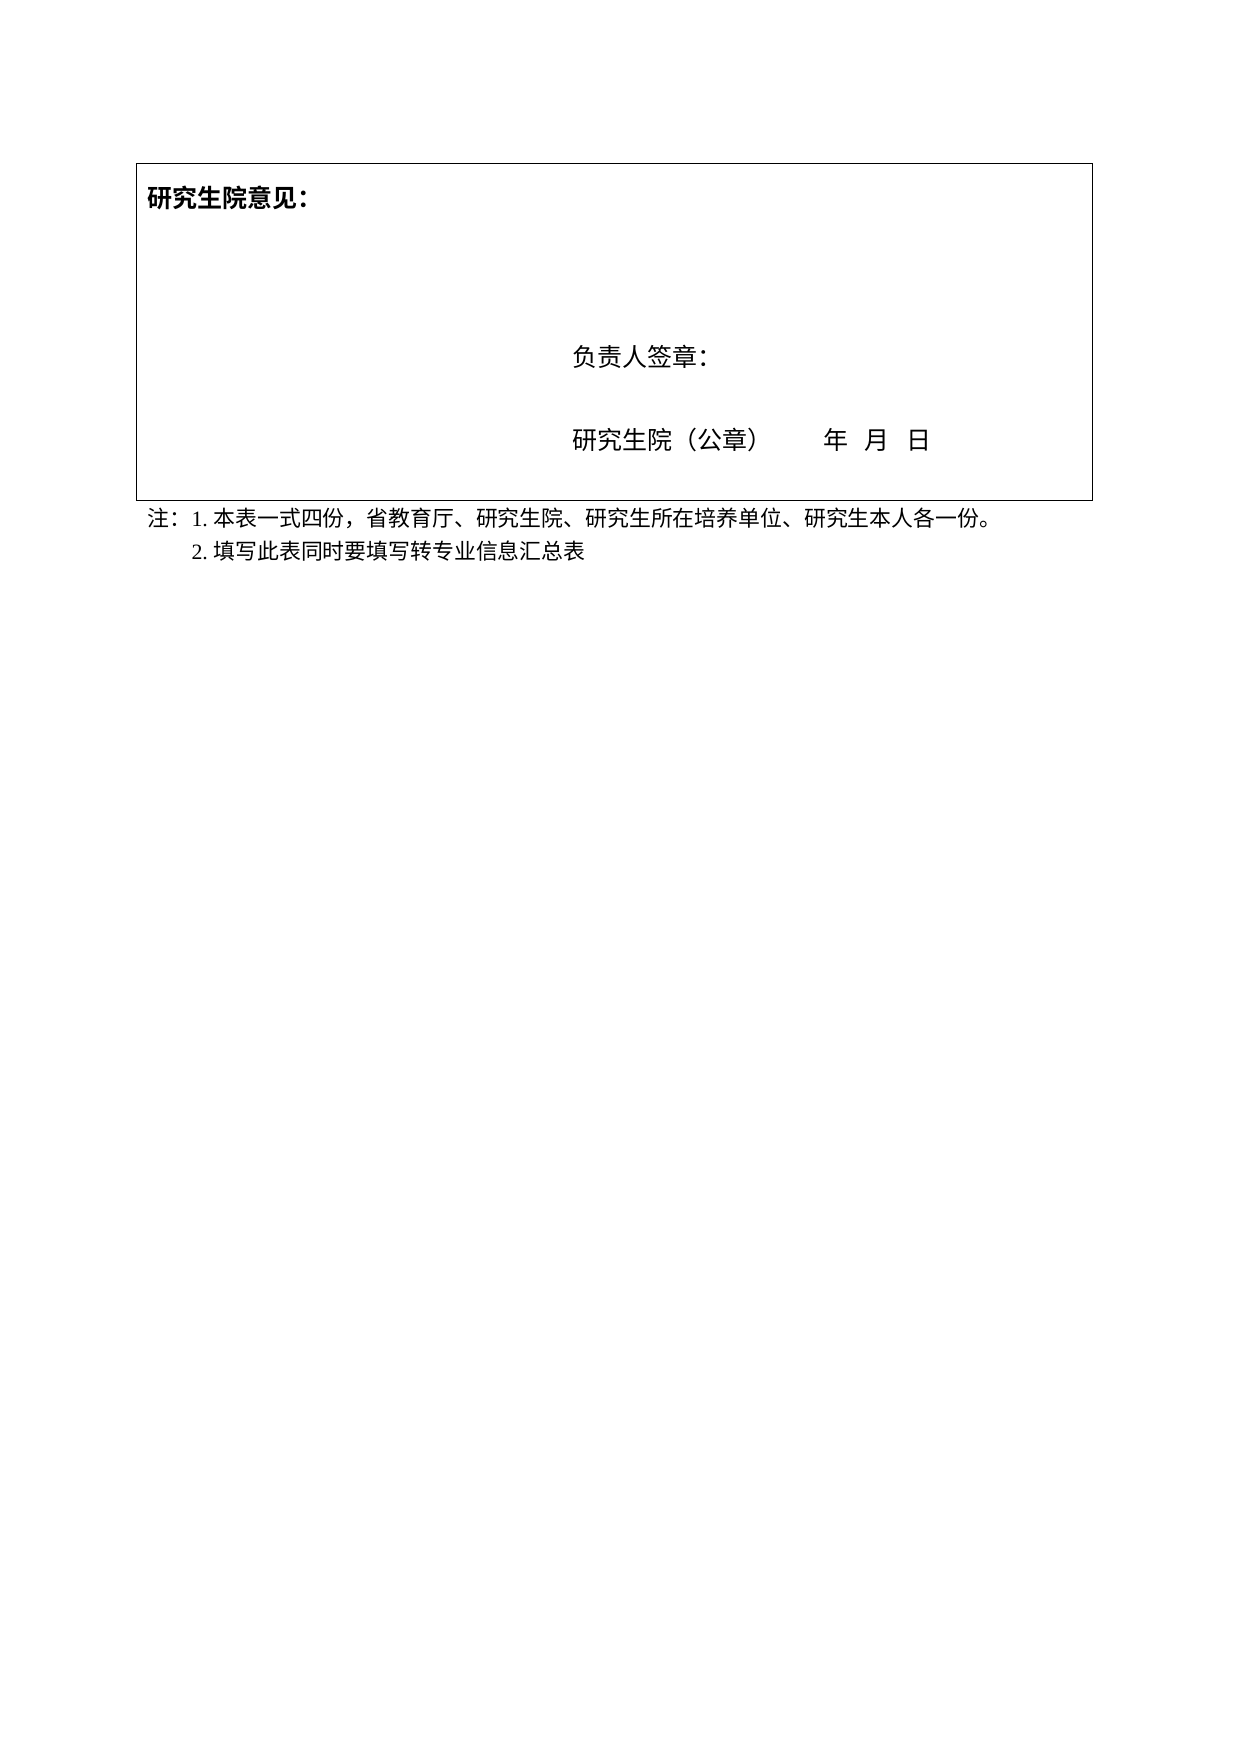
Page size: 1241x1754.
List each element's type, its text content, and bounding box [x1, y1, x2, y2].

text 注：1. 本表一式四份，省教育厅、研究生院、研究生所在培养单位、研究生本人各一份。 [148, 501, 1092, 533]
text 2. 填写此表同时要填写转专业信息汇总表 [148, 533, 1092, 566]
table_cell 研究生院意见： 负责人签章： 研究生院（公章） 年 月 日 [137, 164, 1092, 500]
